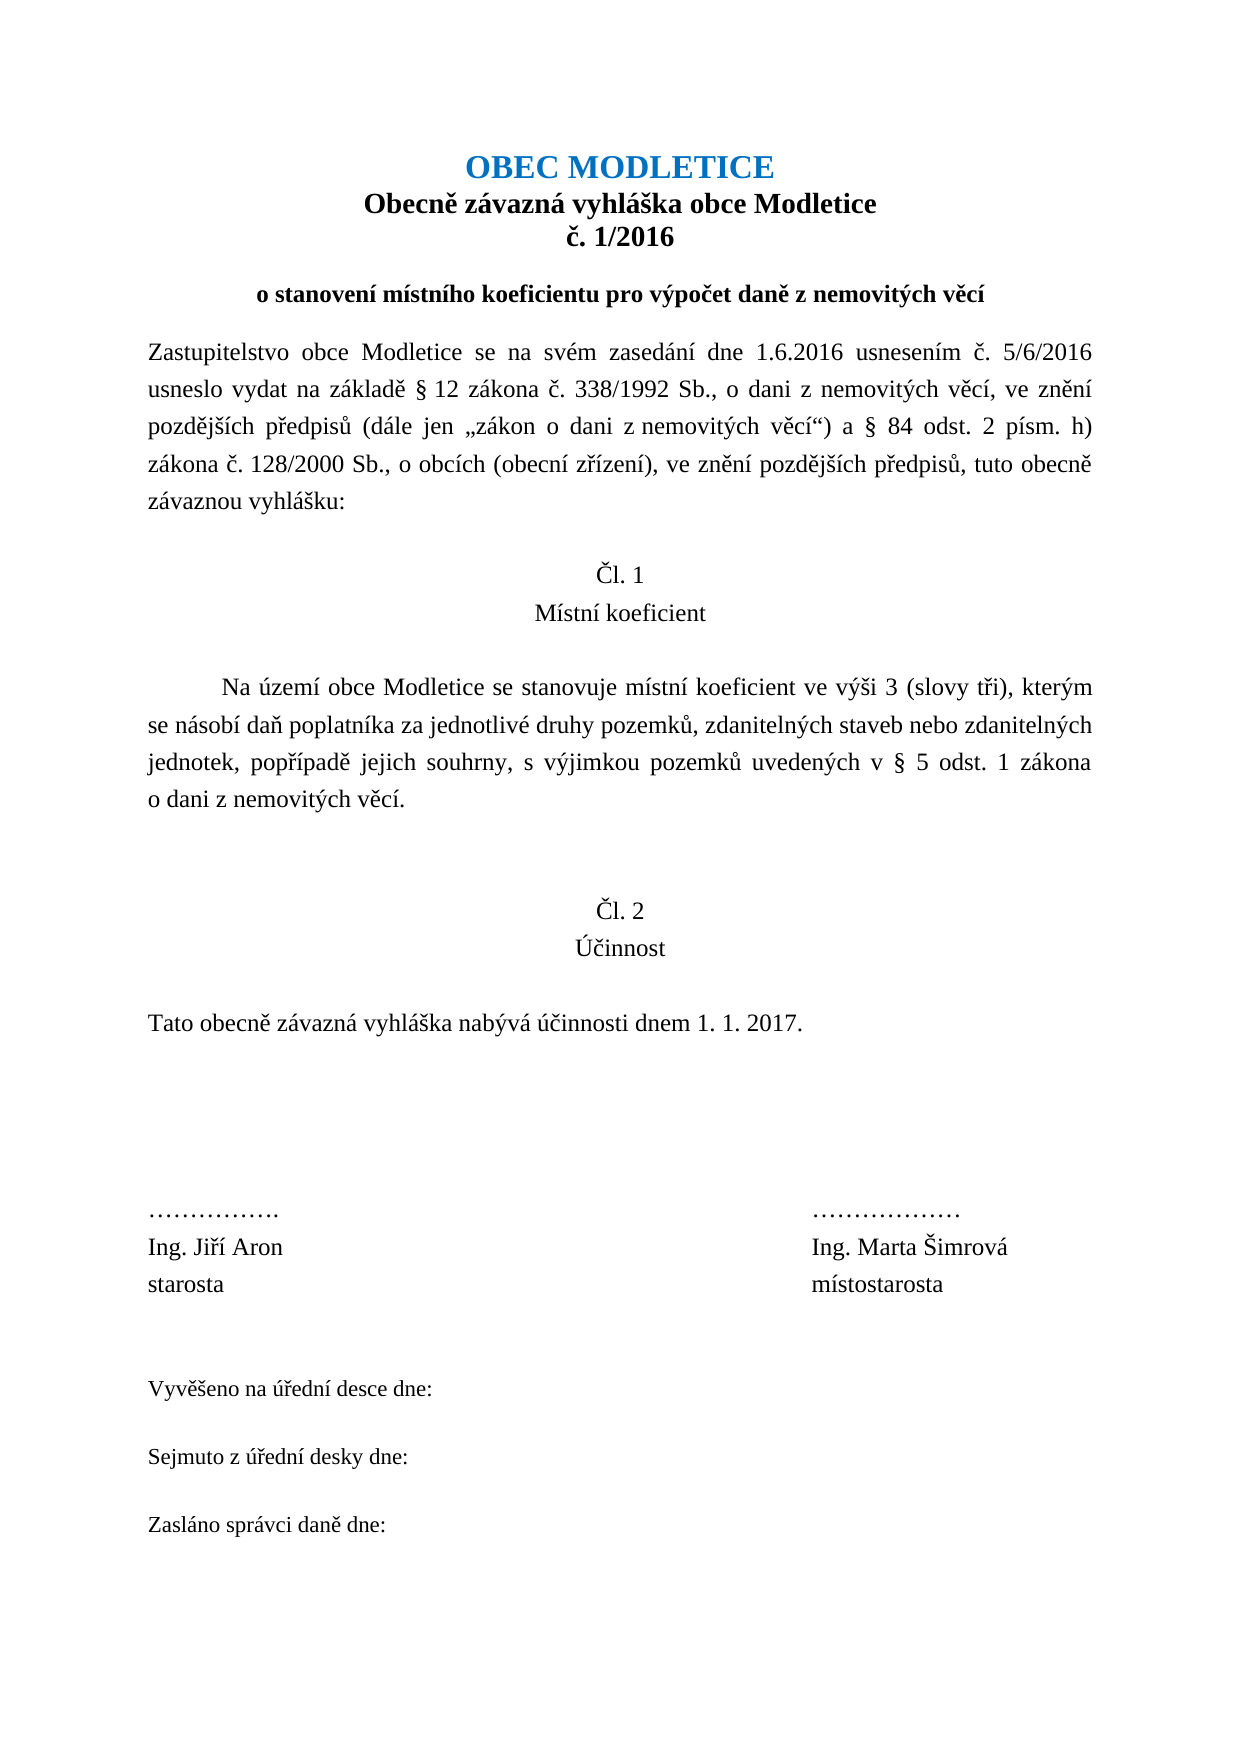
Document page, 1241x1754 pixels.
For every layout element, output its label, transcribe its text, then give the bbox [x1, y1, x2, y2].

text Místní koeficient [148, 598, 1093, 627]
text o stanovení místního koeficientu pro výpočet daně z nemovitých věcí [148, 279, 1093, 308]
text Na území obce Modletice se stanovuje místní koeficient ve výši 3 (slovy tři), kterým se násobí daň poplatníka za jednotlivé druhy pozemků, zdanitelných staveb nebo zdanitelných jednotek, popřípadě jejich souhrny, s výjimkou pozemků uvedených v § 5 odst. 1 zákona o dani z nemovitých věcí. [148, 672, 1093, 813]
text ……………. ……………… [148, 1194, 1093, 1223]
text Zasláno správci daně dne: [148, 1511, 1093, 1538]
text č. 1/2016 [148, 219, 1093, 253]
text Ing. Jiří Aron Ing. Marta Šimrová [148, 1232, 1093, 1261]
text Tato obecně závazná vyhláška nabývá účinnosti dnem 1. 1. 2017. [148, 1008, 1093, 1037]
text Zastupitelstvo obce Modletice se na svém zasedání dne 1.6.2016 usnesením č. 5/6/2016 usneslo vydat na základě § 12 zákona č. 338/1992 Sb., o dani z nemovitých věcí, ve znění pozdějších předpisů (dále jen „zákon o dani z nemovitých věcí“) a § 84 odst. 2 písm. h) zákona č. 128/2000 Sb., o obcích (obecní zřízení), ve znění pozdějších předpisů, tuto obecně závaznou vyhlášku: [148, 337, 1093, 515]
text Obecně závazná vyhláška obce Modletice [148, 186, 1093, 219]
text OBEC MODLETICE [148, 148, 1093, 186]
text Vyvěšeno na úřední desce dne: [148, 1375, 1093, 1401]
text Sejmuto z úřední desky dne: [148, 1443, 1093, 1469]
text Čl. 2 [148, 896, 1093, 925]
text Čl. 1 [148, 561, 1093, 589]
text Účinnost [148, 933, 1093, 962]
text starosta místostarosta [148, 1269, 1093, 1298]
